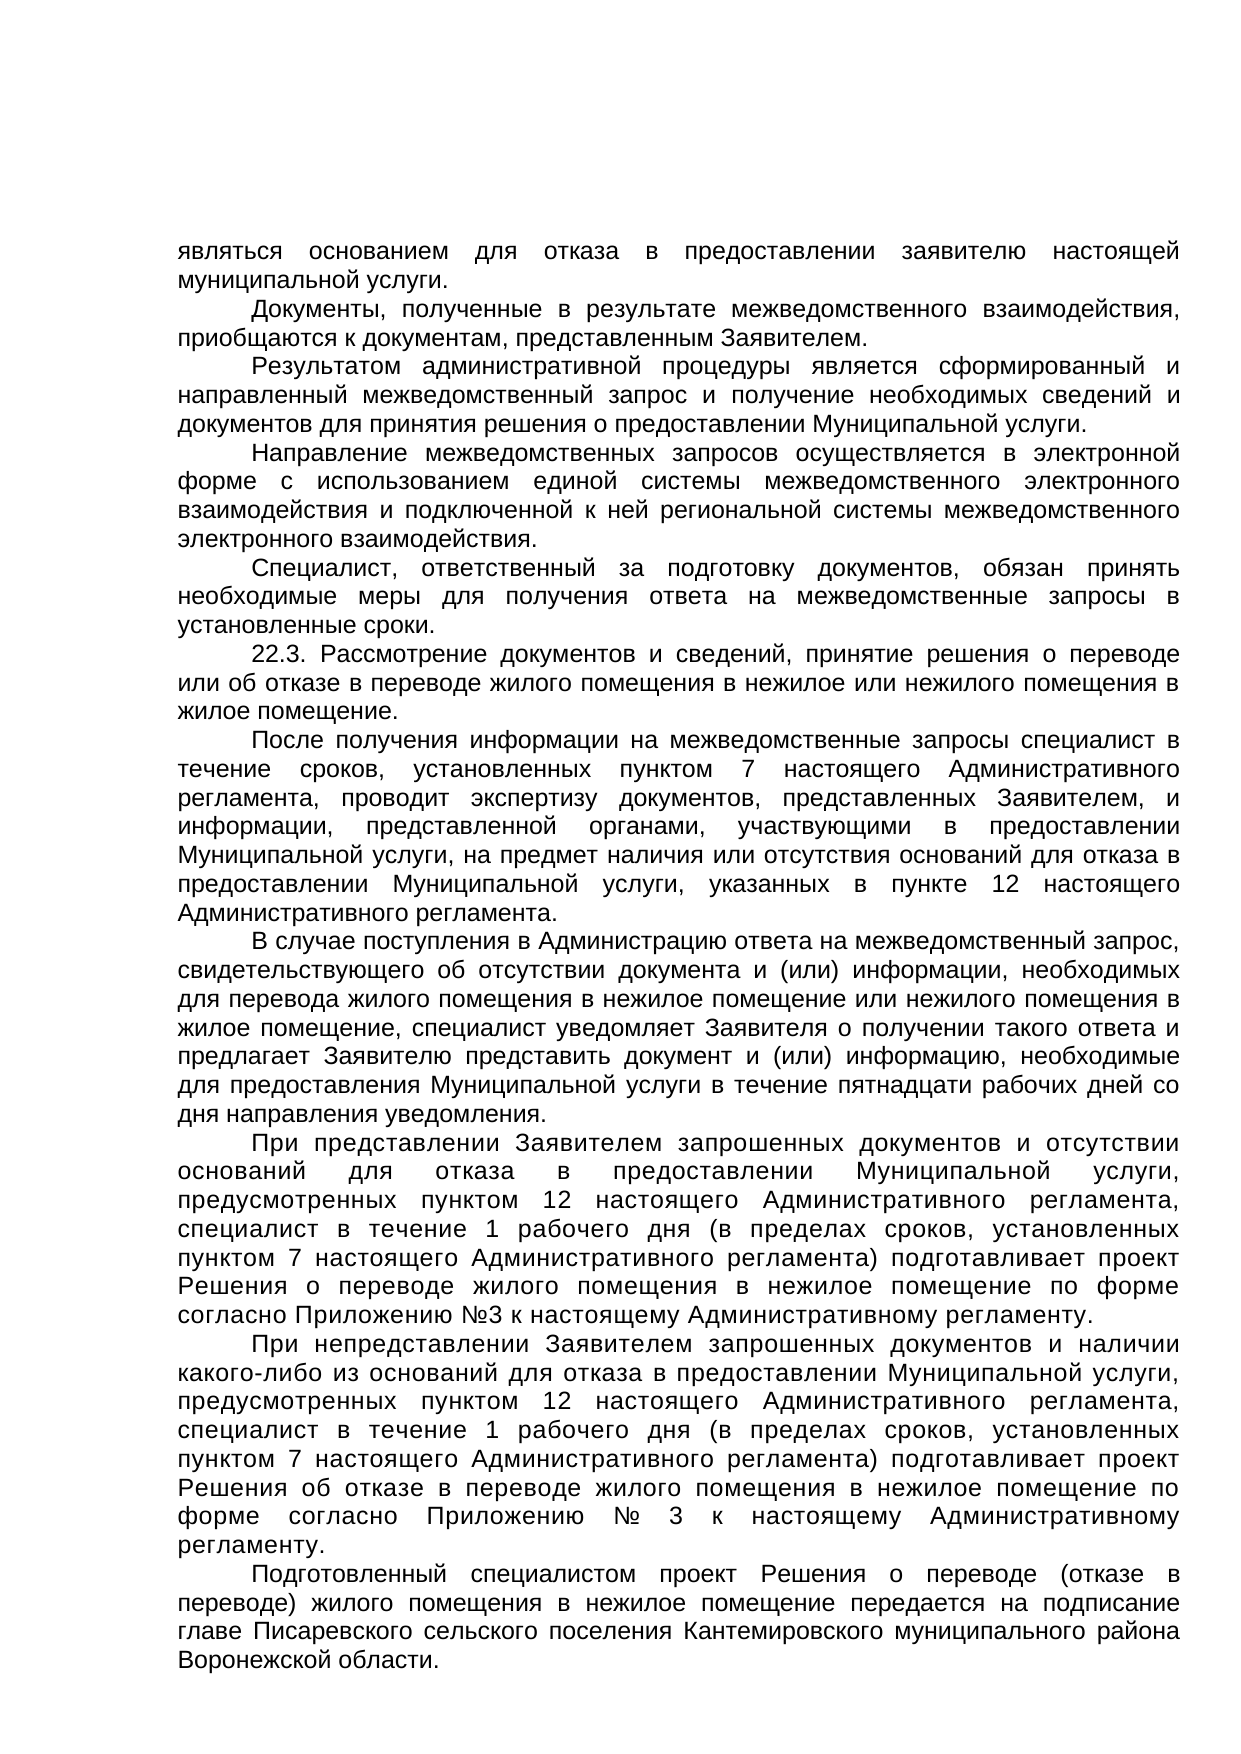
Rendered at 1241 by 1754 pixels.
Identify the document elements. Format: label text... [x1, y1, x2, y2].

text Подготовленный специалистом проект Решения о переводе (отказе в переводе) жилого помещения в нежилое помещение передается на подписание главе Писаревского сельского поселения Кантемировского муниципального района Воронежской области. [177, 1559, 1181, 1674]
text Результатом административной процедуры является сформированный и направленный межведомственный запрос и получение необходимых сведений и документов для принятия решения о предоставлении Муниципальной услуги. [177, 351, 1181, 437]
text Специалист, ответственный за подготовку документов, обязан принять необходимые меры для получения ответа на межведомственные запросы в установленные сроки. [177, 552, 1181, 639]
text В случае поступления в Администрацию ответа на межведомственный запрос, свидетельствующего об отсутствии документа и (или) информации, необходимых для перевода жилого помещения в нежилое помещение или нежилого помещения в жилое помещение, специалист уведомляет Заявителя о получении такого ответа и предлагает Заявителю представить документ и (или) информацию, необходимые для предоставления Муниципальной услуги в течение пятнадцати рабочих дней со дня направления уведомления. [177, 926, 1181, 1127]
text При непредставлении Заявителем запрошенных документов и наличии какого-либо из оснований для отказа в предоставлении Муниципальной услуги, предусмотренных пунктом 12 настоящего Административного регламента, специалист в течение 1 рабочего дня (в пределах сроков, установленных пунктом 7 настоящего Административного регламента) подготавливает проект Решения об отказе в переводе жилого помещения в нежилое помещение по форме согласно Приложению № 3 к настоящему Административному регламенту. [177, 1329, 1181, 1559]
text Направление межведомственных запросов осуществляется в электронной форме с использованием единой системы межведомственного электронного взаимодействия и подключенной к ней региональной системы межведомственного электронного взаимодействия. [177, 437, 1181, 552]
text Документы, полученные в результате межведомственного взаимодействия, приобщаются к документам, представленным Заявителем. [177, 294, 1181, 351]
text После получения информации на межведомственные запросы специалист в течение сроков, установленных пунктом 7 настоящего Административного регламента, проводит экспертизу документов, представленных Заявителем, и информации, представленной органами, участвующими в предоставлении Муниципальной услуги, на предмет наличия или отсутствия оснований для отказа в предоставлении Муниципальной услуги, указанных в пункте 12 настоящего Административного регламента. [177, 725, 1181, 926]
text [177, 236, 1181, 294]
list 22.3. Рассмотрение документов и сведений, принятие решения о переводе или об отказе в переводе жилого помещения в нежилое или нежилого помещения в жилое помещение. [177, 639, 1181, 725]
text При представлении Заявителем запрошенных документов и отсутствии оснований для отказа в предоставлении Муниципальной услуги, предусмотренных пунктом 12 настоящего Административного регламента, специалист в течение 1 рабочего дня (в пределах сроков, установленных пунктом 7 настоящего Административного регламента) подготавливает проект Решения о переводе жилого помещения в нежилое помещение по форме согласно Приложению №3 к настоящему Административному регламенту. [177, 1127, 1181, 1329]
